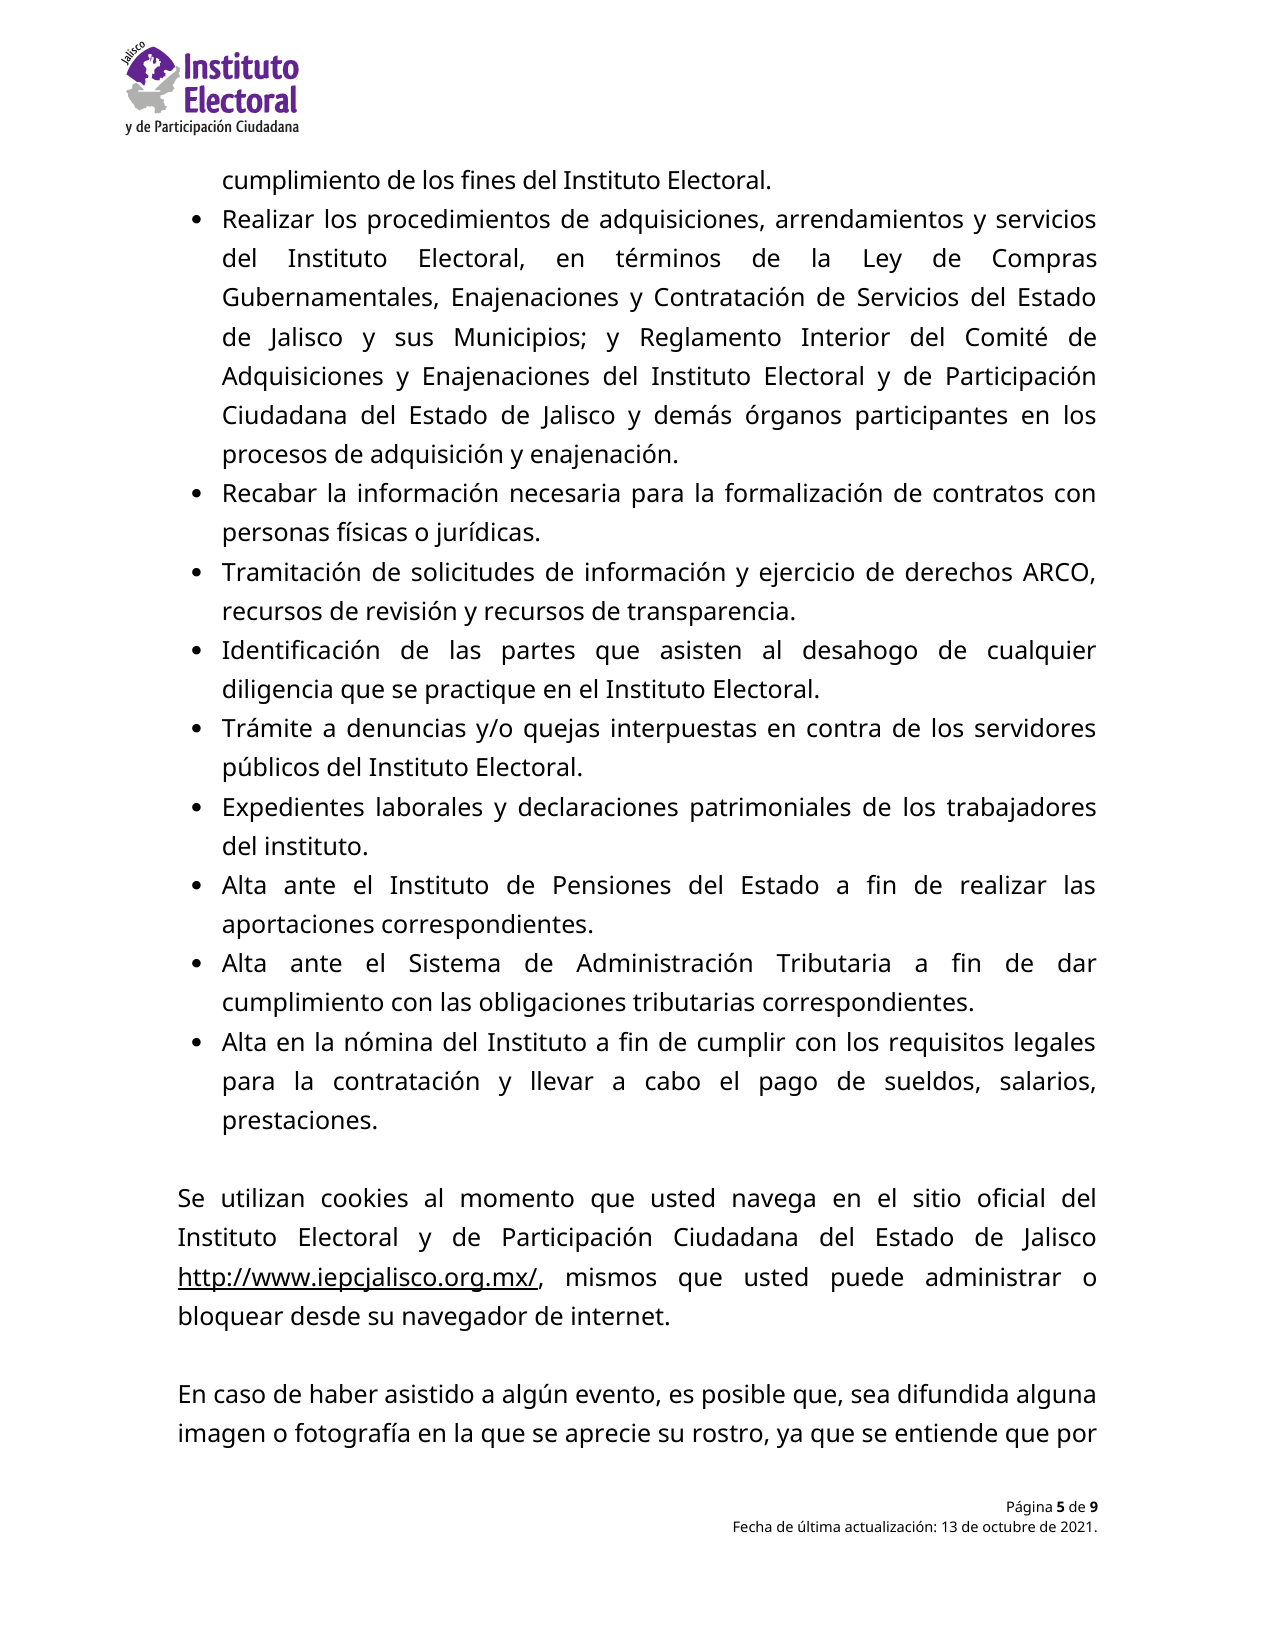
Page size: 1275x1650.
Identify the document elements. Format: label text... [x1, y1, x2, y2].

list Alta en la nómina del Instituto a fin de cumplir con los requisitos legales para la contratación y llevar a cabo el pago de sueldos, salarios, prestaciones. [192, 1024, 1098, 1137]
list Alta ante el Sistema de Administración Tributaria a fin de dar cumplimiento con las obligaciones tributarias correspondientes. [192, 946, 1098, 1019]
list Recabar la información necesaria para la formalización de contratos con personas físicas o jurídicas. [192, 476, 1098, 549]
picture [116, 38, 305, 142]
list Tramitación de solicitudes de información y ejercicio de derechos ARCO, recursos de revisión y recursos de transparencia. [192, 554, 1098, 627]
list Trámite a denuncias y/o quejas interpuestas en contra de los servidores públicos del Instituto Electoral. [192, 711, 1098, 784]
text Se utilizan cookies al momento que usted navega en el sitio oficial del Instituto Electoral y de Participación Ciudadana del Estado de Jalisco http://www.iepcjalisco.org.mx/, mismos que usted puede administrar o bloquear desde su navegador de internet. [177, 1181, 1098, 1332]
list Identificación de las partes que asisten al desahogo de cualquier diligencia que se practique en el Instituto Electoral. [192, 632, 1098, 706]
list Alta ante el Instituto de Pensiones del Estado a fin de realizar las aportaciones correspondientes. [192, 867, 1098, 941]
list Realizar los procedimientos de adquisiciones, arrendamientos y servicios del Instituto Electoral, en términos de la Ley de Compras Gubernamentales, Enajenaciones y Contratación de Servicios del Estado de Jalisco y sus Municipios; y Reglamento Interior del Comité de Adquisiciones y Enajenaciones del Instituto Electoral y de Participación Ciudadana del Estado de Jalisco y demás órganos participantes en los procesos de adquisición y enajenación. [192, 202, 1098, 471]
list Expedientes laborales y declaraciones patrimoniales de los trabajadores del instituto. [192, 789, 1098, 862]
